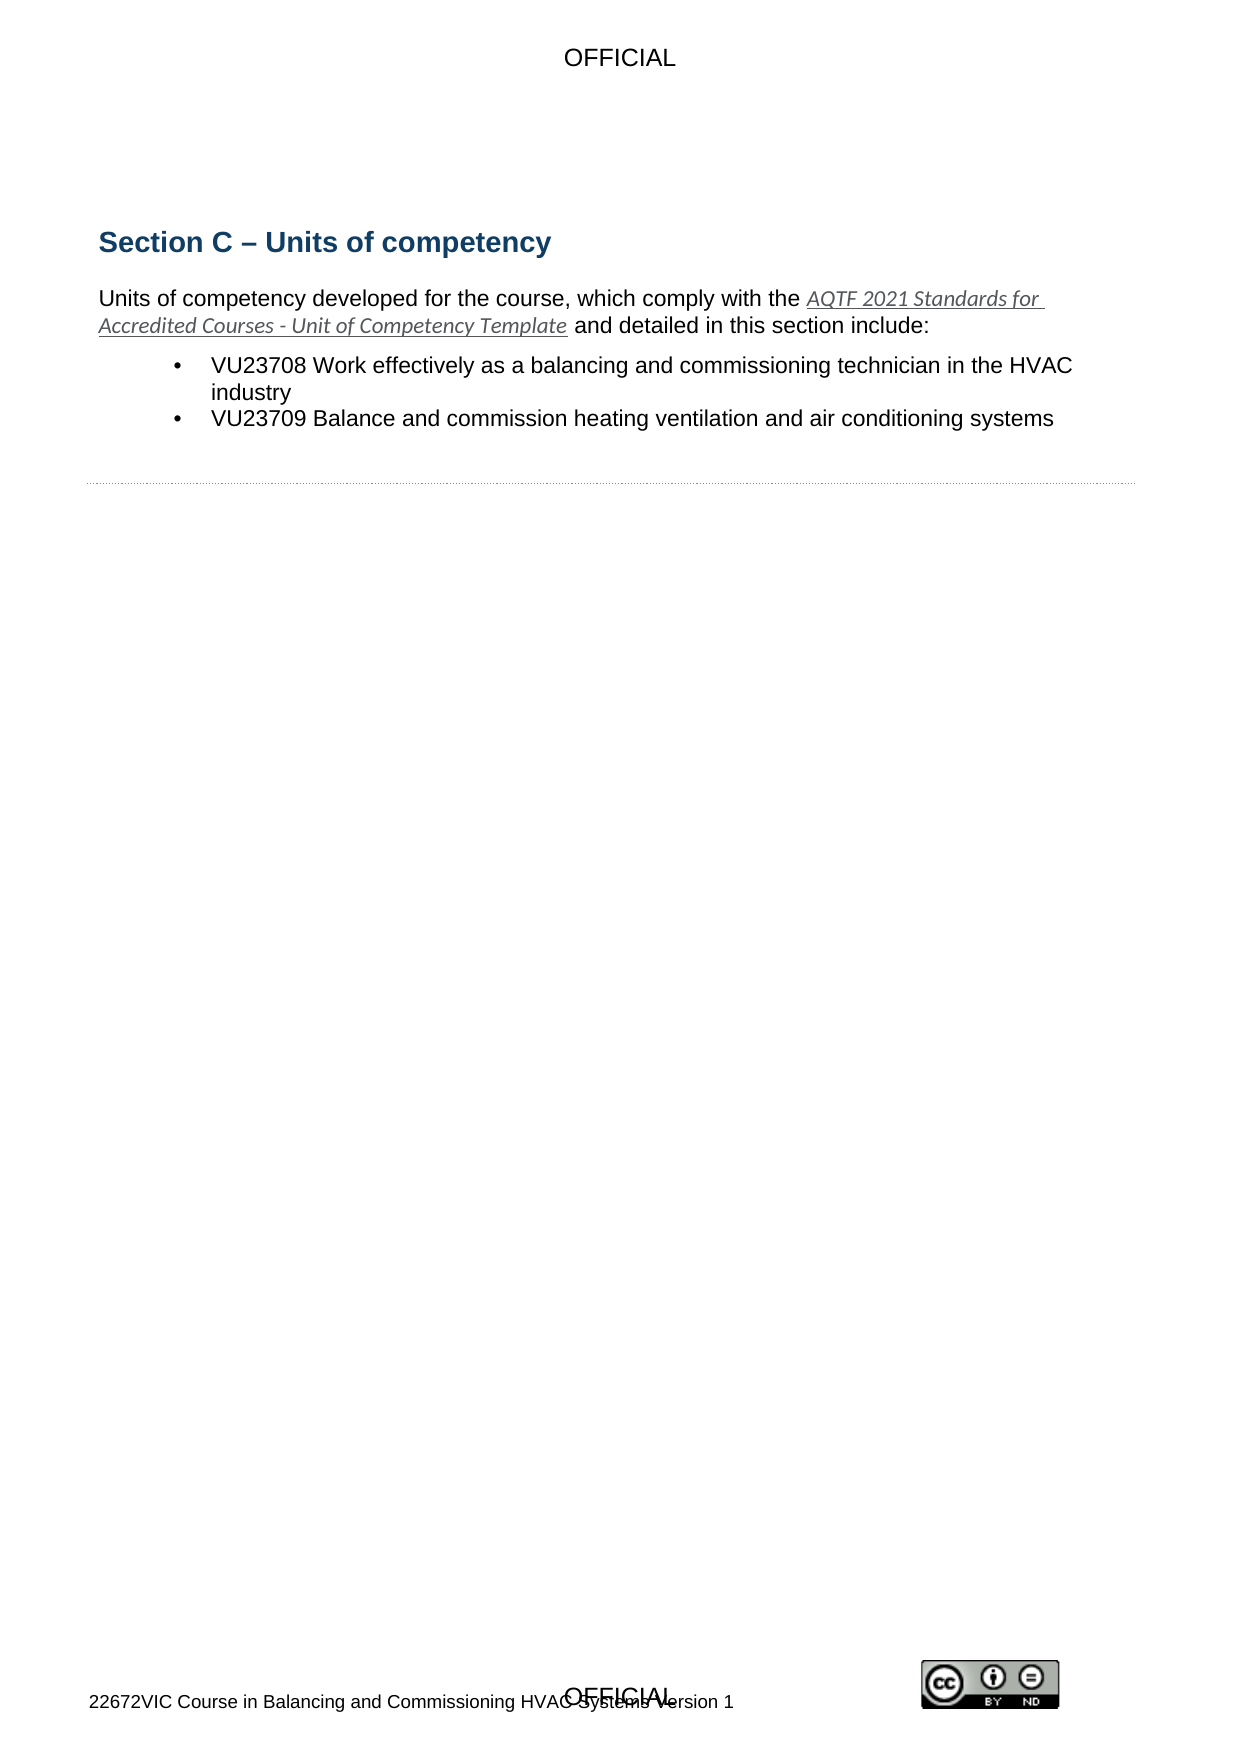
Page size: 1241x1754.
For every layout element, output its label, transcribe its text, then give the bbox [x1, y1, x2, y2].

table_cell Units of competency developed for the course, which comply with the AQTF 2021 Standards for Accredited Courses - Unit of Competency Template and detailed in this section include: VU23708 Work effectively as a balancing and commissioning technician in the HVAC industry VU23709 Balance and commission heating ventilation and air conditioning systems [87, 271, 1136, 483]
picture [921, 1660, 1060, 1709]
table_header Section C – Units of competency [87, 213, 1136, 271]
